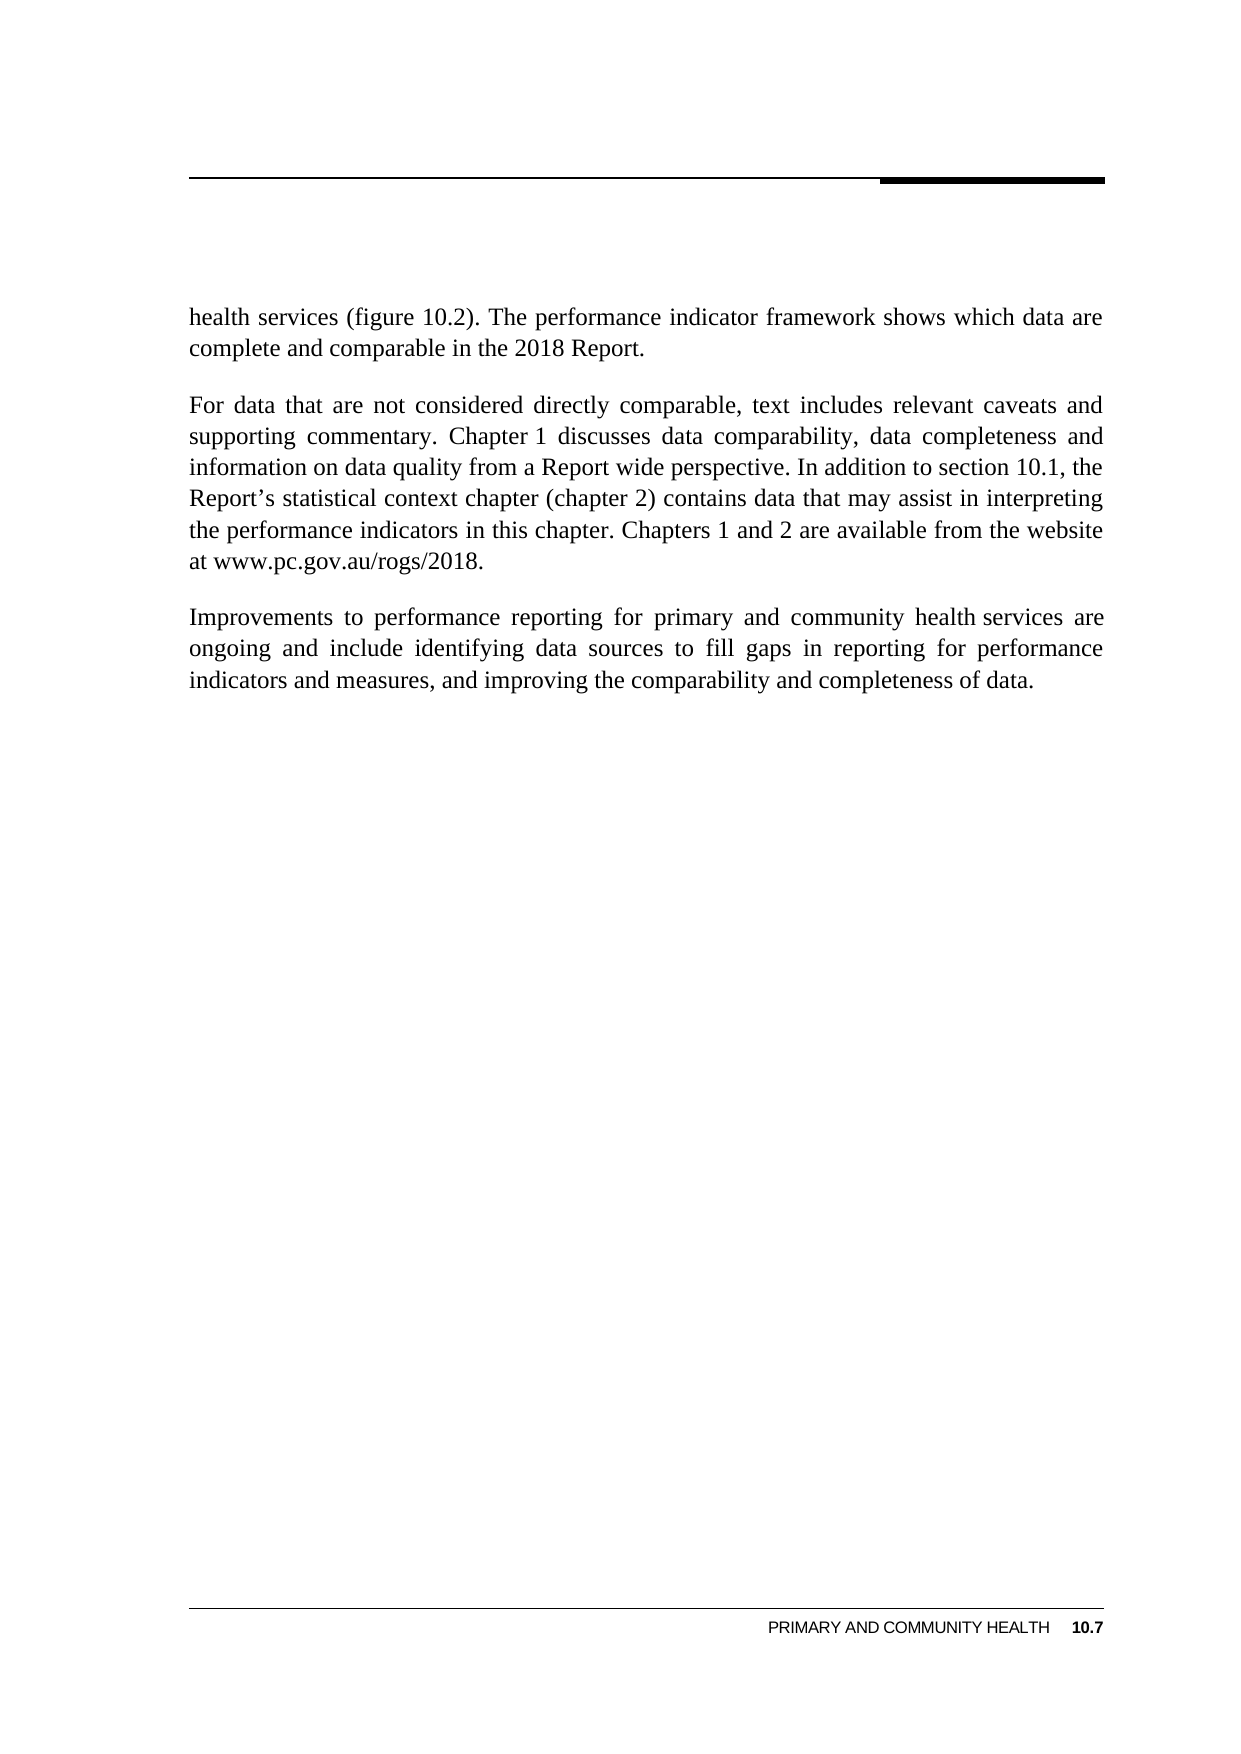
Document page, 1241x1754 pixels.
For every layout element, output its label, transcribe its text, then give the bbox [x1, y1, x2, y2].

text For data that are not considered directly comparable, text includes relevant caveats and supporting commentary. Chapter 1 discusses data comparability, data completeness and information on data quality from a Report wide perspective. In addition to section 10.1, the Report’s statistical context chapter (chapter 2) contains data that may assist in interpreting the performance indicators in this chapter. Chapters 1 and 2 are available from the website at www.pc.gov.au/rogs/2018. [189, 387, 1104, 575]
text Improvements to performance reporting for primary and community health services are ongoing and include identifying data sources to fill gaps in reporting for performance indicators and measures, and improving the comparability and completeness of data. [189, 600, 1104, 693]
